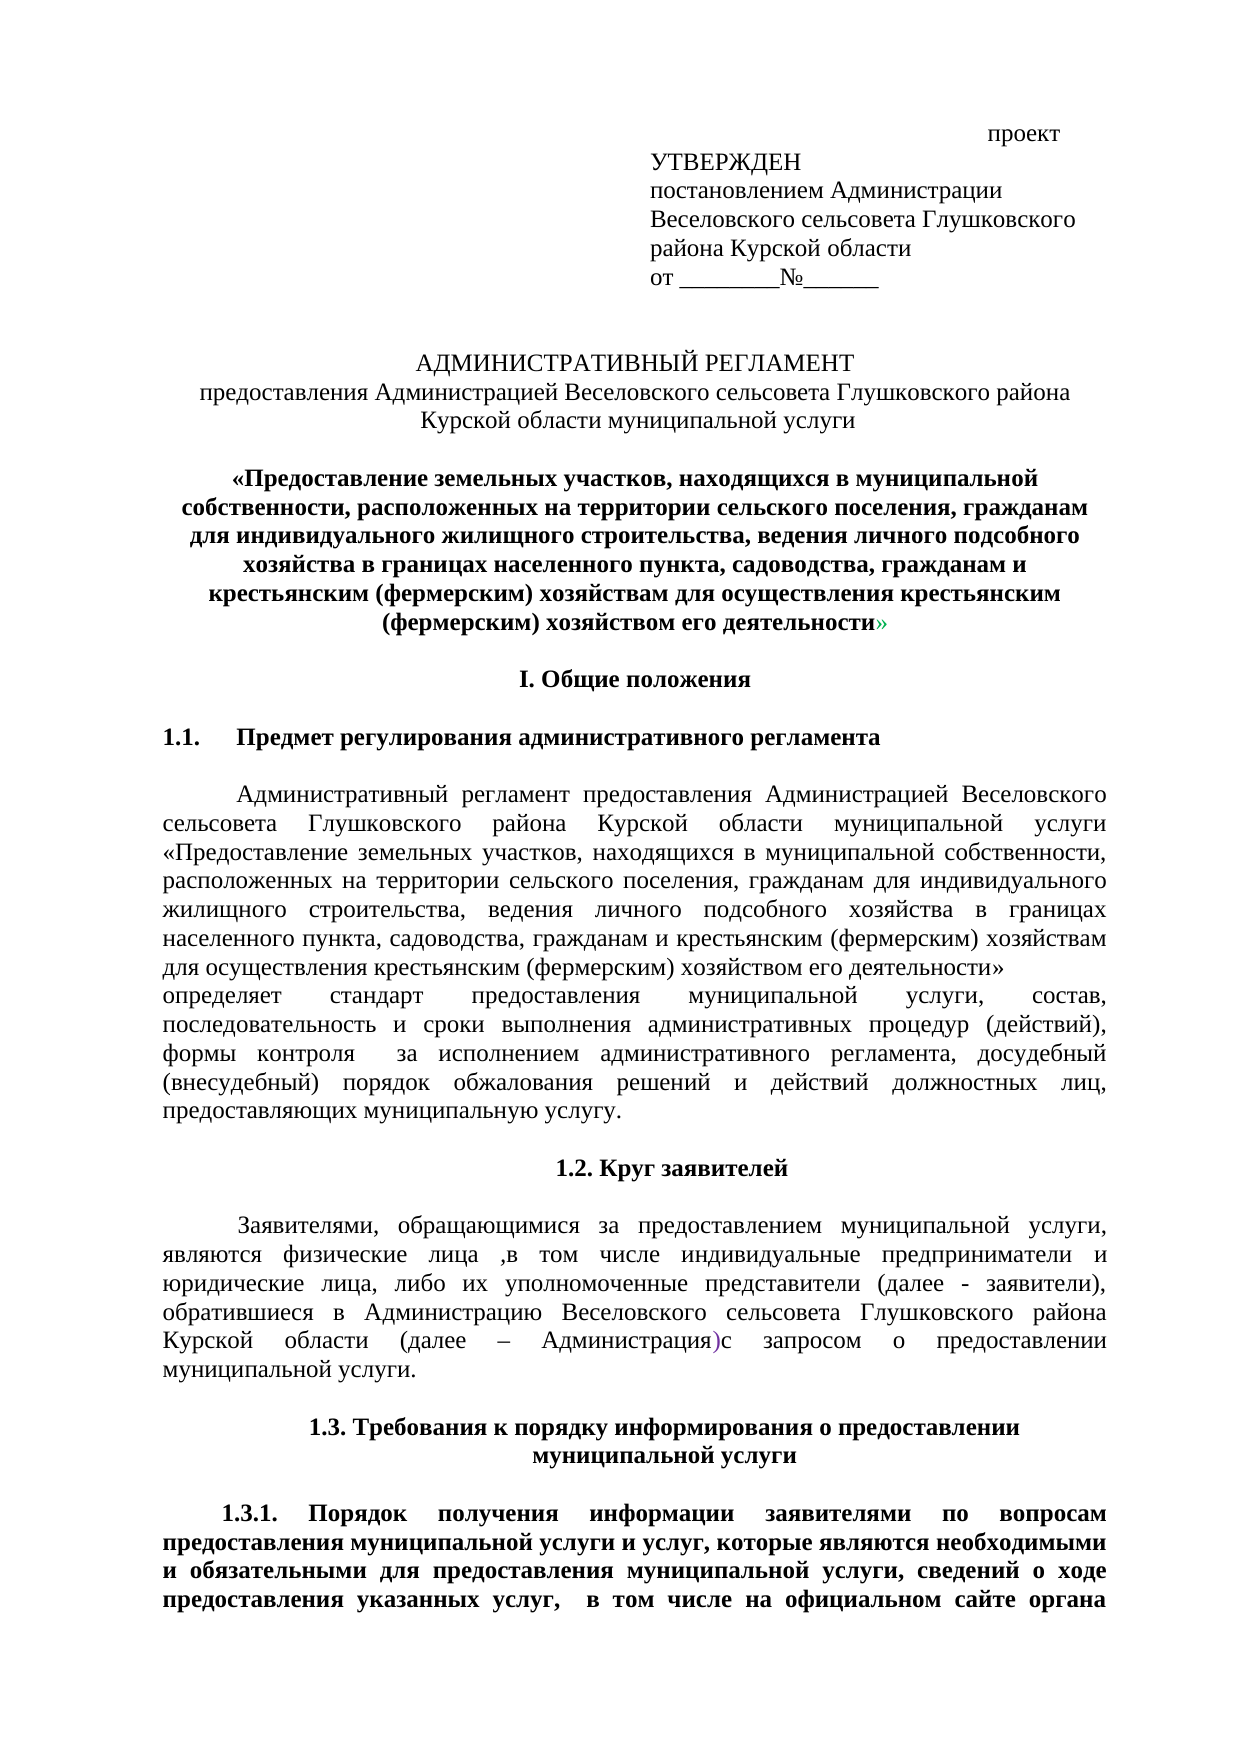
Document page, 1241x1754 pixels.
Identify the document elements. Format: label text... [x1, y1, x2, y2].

text I. Общие положения [162, 664, 1107, 693]
text проект [162, 118, 1104, 147]
text 1.3. Требования к порядку информирования о предоставлении [162, 1412, 1107, 1441]
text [162, 1498, 1107, 1613]
list Предмет регулирования административного регламента [162, 722, 1107, 751]
text Заявителями, обращающимися за предоставлением муниципальной услуги, являются физические лица ,в том числе индивидуальные предприниматели и юридические лица, либо их уполномоченные представители (далее - заявители), обратившиеся в Администрацию Веселовского сельсовета Глушковского района Курской области (далее – Администрация)с запросом о предоставлении муниципальной услуги. [162, 1211, 1107, 1383]
text УТВЕРЖДЕН [650, 147, 1104, 176]
text предоставления Администрацией Веселовского сельсовета Глушковского района [162, 377, 1107, 406]
text постановлением Администрации [650, 176, 1104, 204]
text от ________№______ [650, 262, 1104, 291]
text «Предоставление земельных участков, находящихся в муниципальной собственности, расположенных на территории сельского поселения, гражданам для индивидуального жилищного строительства, ведения личного подсобного хозяйства в границах населенного пункта, садоводства, гражданам и крестьянским (фермерским) хозяйствам для осуществления крестьянским (фермерским) хозяйством его деятельности» [162, 463, 1107, 636]
text определяет стандарт предоставления муниципальной услуги, состав, последовательность и сроки выполнения административных процедур (действий), формы контроля за исполнением административного регламента, досудебный (внесудебный) порядок обжалования решений и действий должностных лиц, предоставляющих муниципальную услугу. [162, 981, 1107, 1124]
text Курской области муниципальной услуги [162, 406, 1107, 434]
text Административный регламент предоставления Администрацией Веселовского сельсовета Глушковского района Курской области муниципальной услуги «Предоставление земельных участков, находящихся в муниципальной собственности, расположенных на территории сельского поселения, гражданам для индивидуального жилищного строительства, ведения личного подсобного хозяйства в границах населенного пункта, садоводства, гражданам и крестьянским (фермерским) хозяйствам для осуществления крестьянским (фермерским) хозяйством его деятельности» [162, 779, 1107, 981]
text АДМИНИСТРАТИВНЫЙ РЕГЛАМЕНТ [162, 348, 1107, 377]
text муниципальной услуги [162, 1441, 1107, 1469]
text Веселовского сельсовета Глушковского района Курской области [650, 204, 1104, 262]
text 1.2. Круг заявителей [162, 1153, 1107, 1182]
